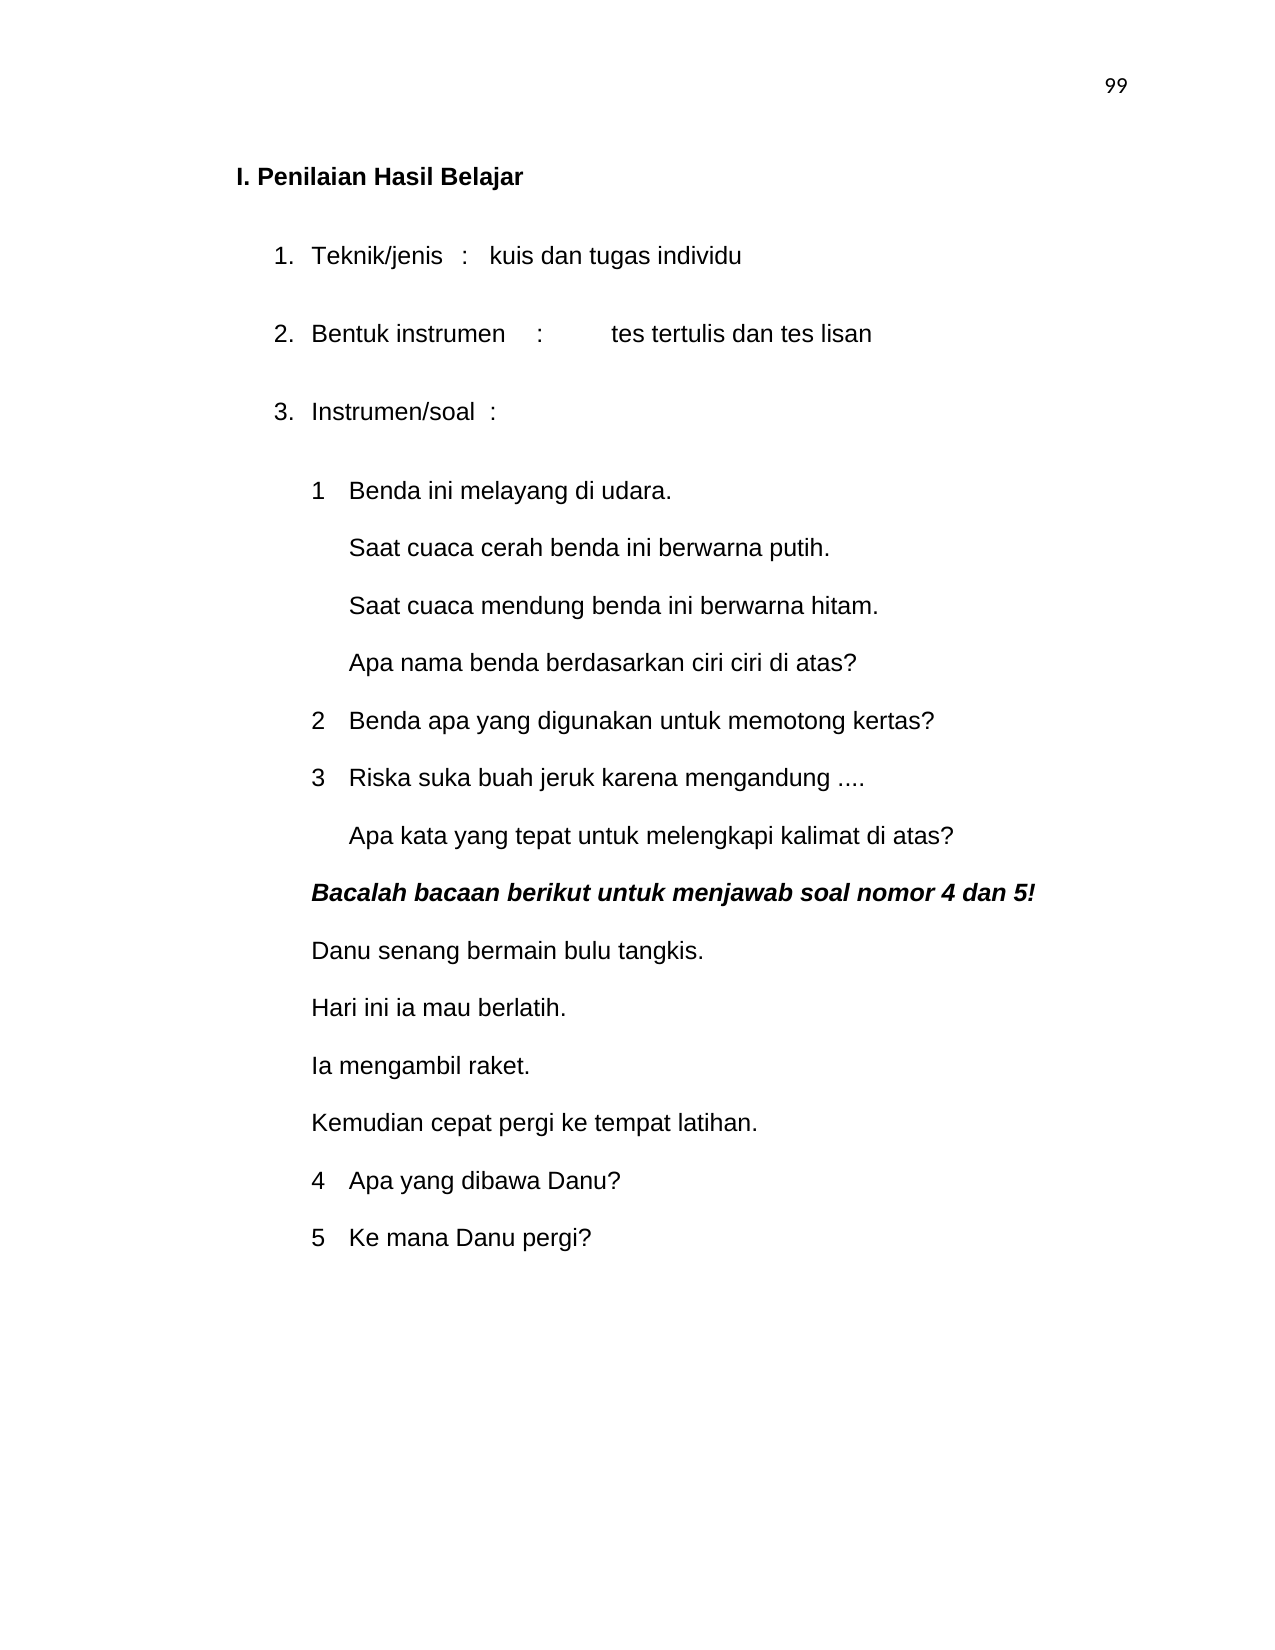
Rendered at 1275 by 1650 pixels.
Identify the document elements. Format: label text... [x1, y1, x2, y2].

list Hari ini ia mau berlatih. [311, 993, 1127, 1022]
list Saat cuaca cerah benda ini berwarna putih. [349, 533, 1127, 562]
text 3. Instrumen/soal : [274, 397, 1101, 426]
list Ke mana Danu pergi? [311, 1223, 1127, 1252]
list Saat cuaca mendung benda ini berwarna hitam. [349, 591, 1127, 619]
list Ia mengambil raket. [311, 1051, 1127, 1079]
list Kemudian cepat pergi ke tempat latihan. [311, 1108, 1127, 1137]
text 2. Bentuk instrumen : tes tertulis dan tes lisan [274, 319, 1101, 348]
list Danu senang bermain bulu tangkis. [311, 936, 1127, 964]
list Benda ini melayang di udara. [311, 476, 1127, 504]
list Riska suka buah jeruk karena mengandung .... [311, 763, 1127, 792]
list Apa nama benda berdasarkan ciri ciri di atas? [349, 648, 1127, 677]
list Apa kata yang tepat untuk melengkapi kalimat di atas? [349, 821, 1127, 849]
list Benda apa yang digunakan untuk memotong kertas? [311, 706, 1127, 734]
list Bacalah bacaan berikut untuk menjawab soal nomor 4 dan 5! [311, 878, 1127, 907]
list Apa yang dibawa Danu? [311, 1166, 1127, 1194]
text 1. Teknik/jenis : kuis dan tugas individu [274, 241, 1101, 269]
text I. Penilaian Hasil Belajar [236, 162, 1101, 191]
